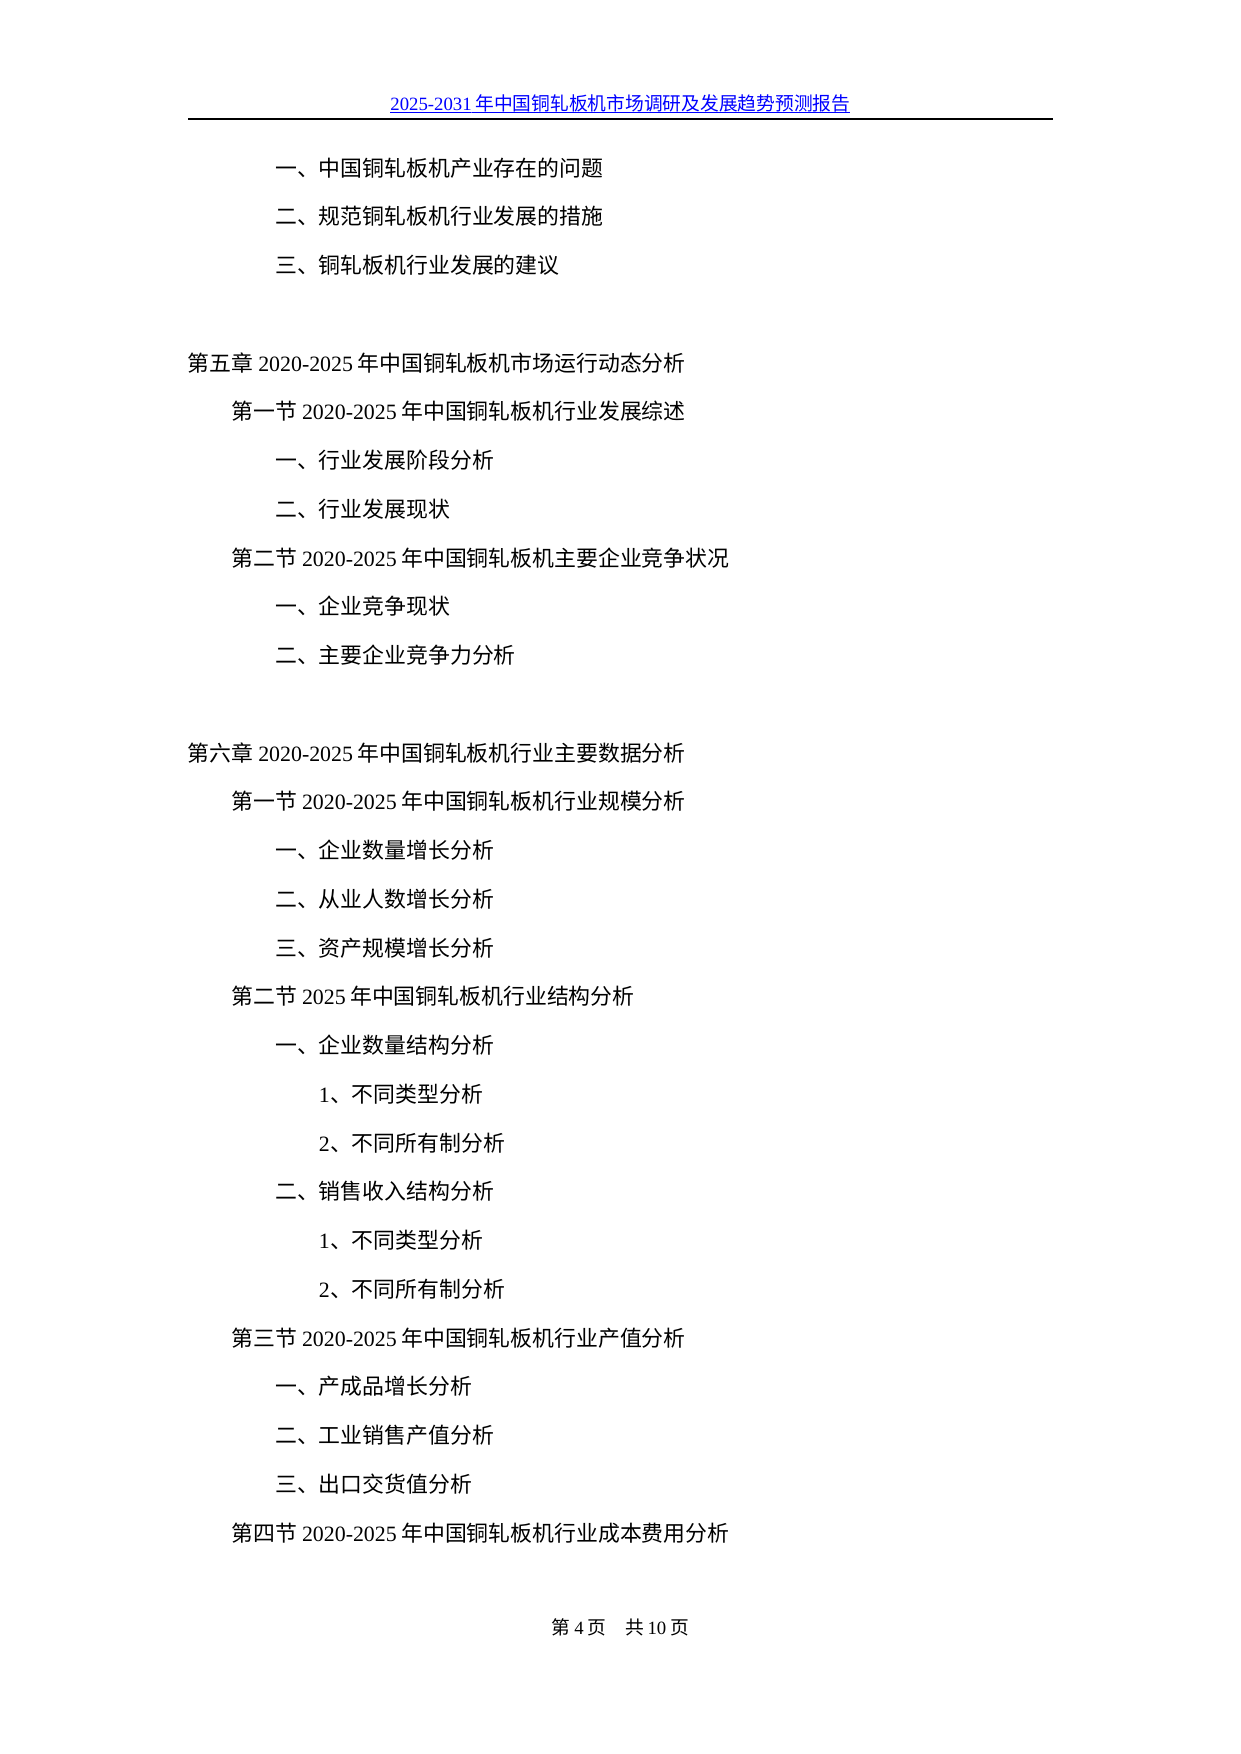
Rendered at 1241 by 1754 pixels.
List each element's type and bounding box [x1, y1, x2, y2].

text [187, 150, 1053, 1548]
